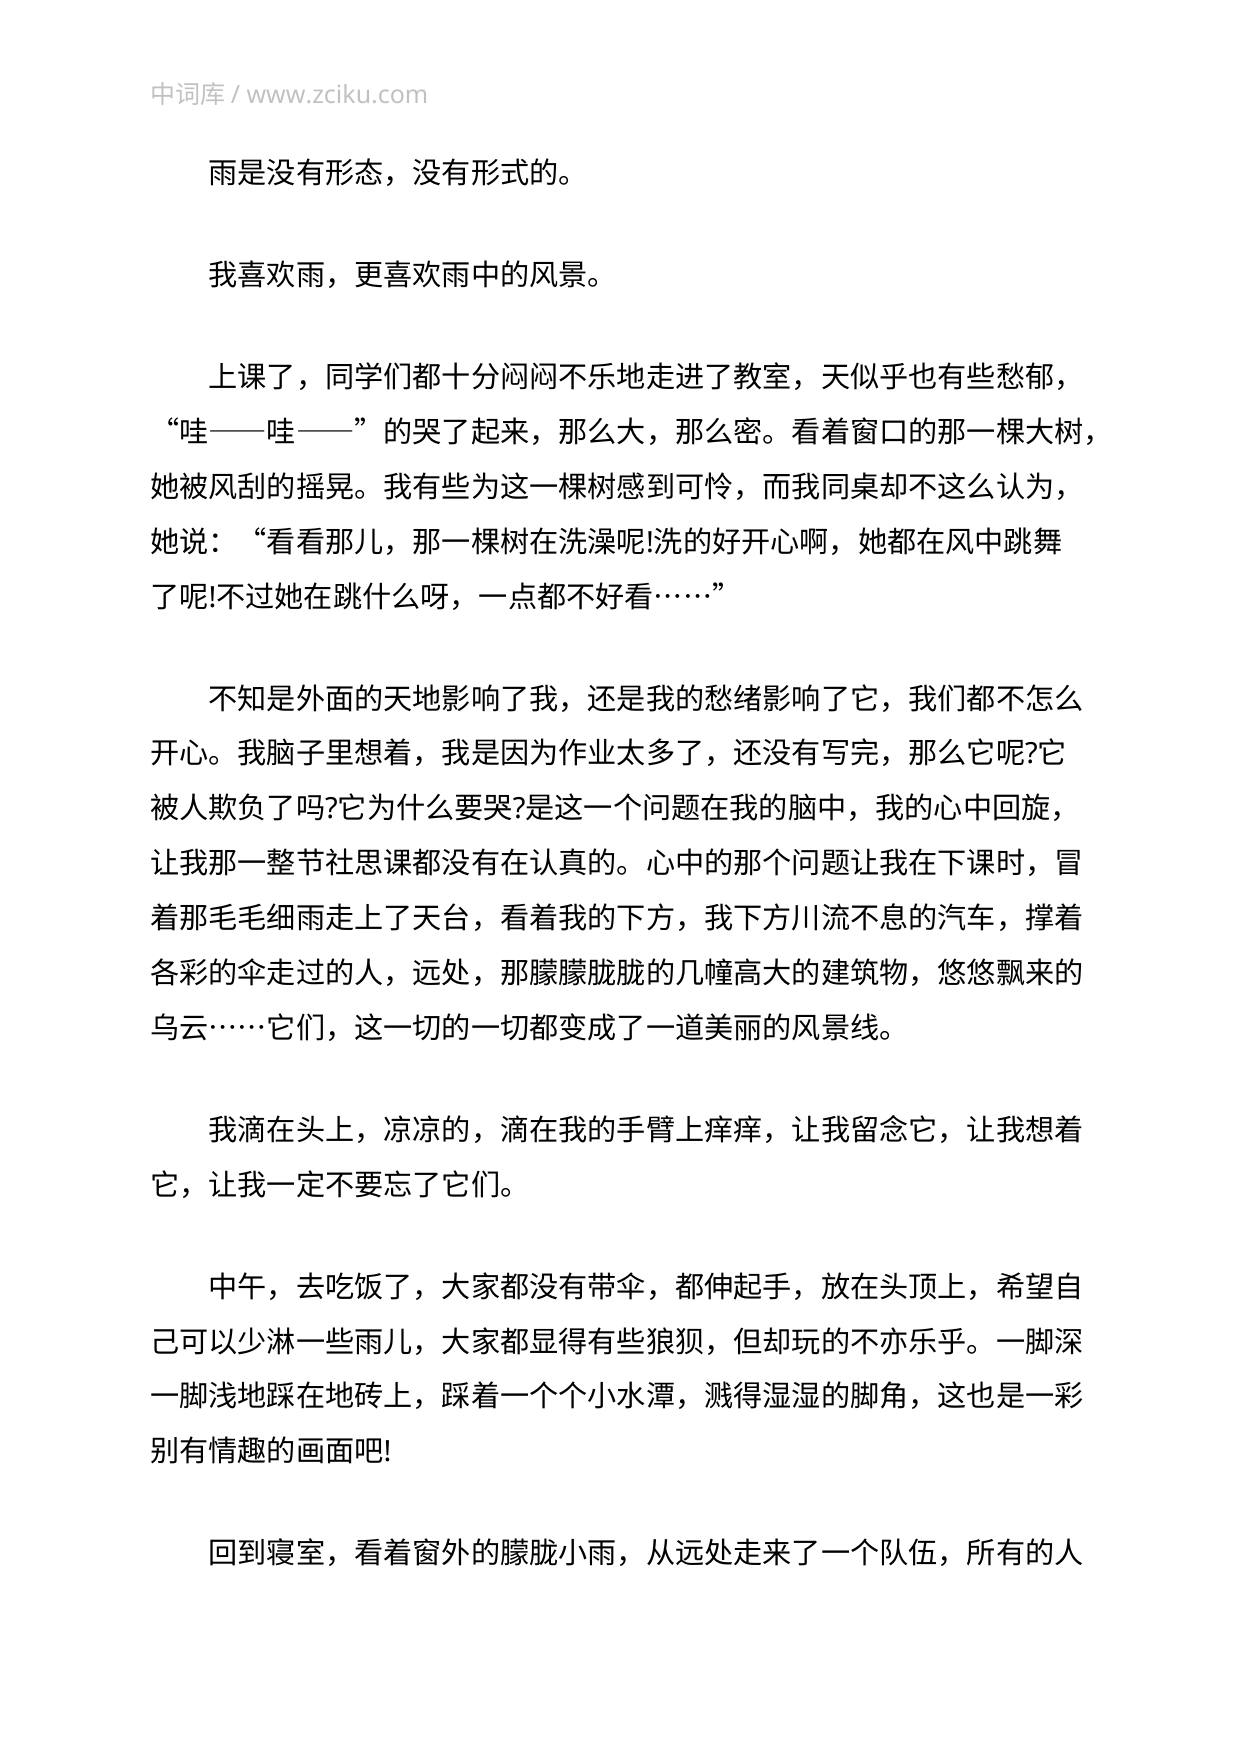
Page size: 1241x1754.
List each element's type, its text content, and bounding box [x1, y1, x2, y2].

text 中午，去吃饭了，大家都没有带伞，都伸起手，放在头顶上，希望自己可以少淋一些雨儿，大家都显得有些狼狈，但却玩的不亦乐乎。一脚深一脚浅地踩在地砖上，踩着一个个小水潭，溅得湿湿的脚角，这也是一彩别有情趣的画面吧! [150, 1263, 1090, 1470]
text 我喜欢雨，更喜欢雨中的风景。 [150, 252, 1090, 294]
text 不知是外面的天地影响了我，还是我的愁绪影响了它，我们都不怎么开心。我脑子里想着，我是因为作业太多了，还没有写完，那么它呢?它被人欺负了吗?它为什么要哭?是这一个问题在我的脑中，我的心中回旋，让我那一整节社思课都没有在认真的。心中的那个问题让我在下课时，冒着那毛毛细雨走上了天台，看着我的下方，我下方川流不息的汽车，撑着各彩的伞走过的人，远处，那朦朦胧胧的几幢高大的建筑物，悠悠飘来的乌云……它们，这一切的一切都变成了一道美丽的风景线。 [150, 675, 1090, 1047]
text 雨是没有形态，没有形式的。 [150, 150, 1090, 192]
text 我滴在头上，凉凉的，滴在我的手臂上痒痒，让我留念它，让我想着它，让我一定不要忘了它们。 [150, 1107, 1090, 1204]
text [150, 1530, 1090, 1572]
text 上课了，同学们都十分闷闷不乐地走进了教室，天似乎也有些愁郁，“哇——哇——”的哭了起来，那么大，那么密。看着窗口的那一棵大树，她被风刮的摇晃。我有些为这一棵树感到可怜，而我同桌却不这么认为，她说：“看看那儿，那一棵树在洗澡呢!洗的好开心啊，她都在风中跳舞了呢!不过她在跳什么呀，一点都不好看……” [150, 353, 1090, 616]
